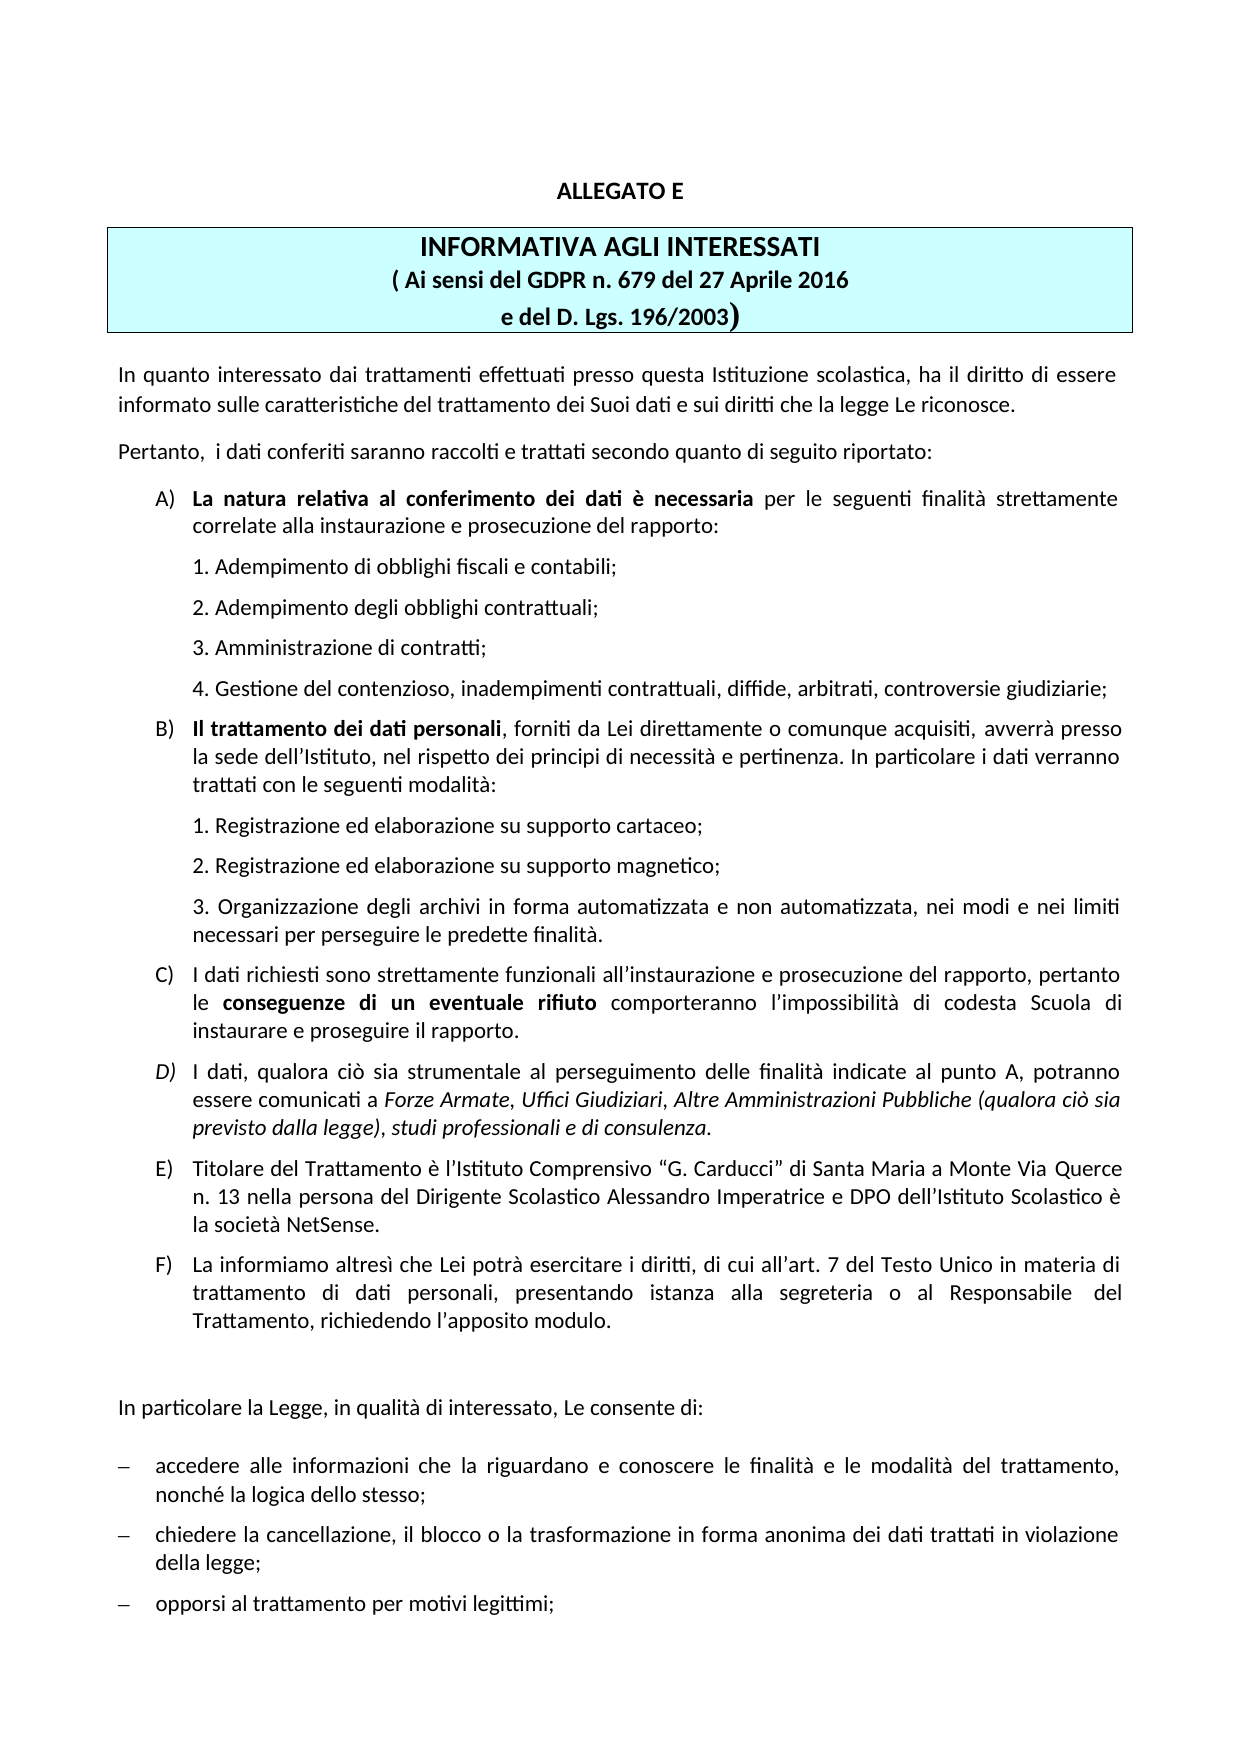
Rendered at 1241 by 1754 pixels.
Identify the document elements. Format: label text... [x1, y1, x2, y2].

text Pertanto, i dati conferiti saranno raccolti e trattati secondo quanto di seguito riportato: [118, 437, 1144, 465]
list La natura relativa al conferimento dei dati è necessaria per le seguenti finalità strettamente correlate alla instaurazione e prosecuzione del rapporto: [155, 484, 1122, 540]
list Adempimento degli obblighi contrattuali; [192, 593, 1144, 621]
list I dati richiesti sono strettamente funzionali all’instaurazione e prosecuzione del rapporto, pertanto le conseguenze di un eventuale rifiuto comporteranno l’impossibilità di codesta Scuola di instaurare e proseguire il rapporto. [155, 961, 1123, 1044]
text In quanto interessato dai trattamenti effettuati presso questa Istituzione scolastica, ha il diritto di essere informato sulle caratteristiche del trattamento dei Suoi dati e sui diritti che la legge Le riconosce. [118, 360, 1144, 418]
list Amministrazione di contratti; [192, 633, 1144, 661]
subtitle ALLEGATO E [554, 175, 686, 206]
list accedere alle informazioni che la riguardano e conoscere le finalità e le modalità del trattamento, nonché la logica dello stesso; [118, 1452, 1122, 1508]
list Registrazione ed elaborazione su supporto cartaceo; [192, 811, 1144, 839]
list Titolare del Trattamento è l’Istituto Comprensivo “G. Carducci” di Santa Maria a Monte Via Querce n. 13 nella persona del Dirigente Scolastico Alessandro Imperatrice e DPO dell’Istituto Scolastico è la società NetSense. [155, 1154, 1122, 1238]
list Organizzazione degli archivi in forma automatizzata e non automatizzata, nei modi e nei limiti necessari per perseguire le predette finalità. [192, 892, 1123, 948]
list I dati, qualora ciò sia strumentale al perseguimento delle finalità indicate al punto A, potranno essere comunicati a Forze Armate, Uffici Giudiziari, Altre Amministrazioni Pubbliche (qualora ciò sia previsto dalla legge), studi professionali e di consulenza. [155, 1057, 1122, 1141]
list La informiamo altresì che Lei potrà esercitare i diritti, di cui all’art. 7 del Testo Unico in materia di trattamento di dati personali, presentando istanza alla segreteria o al Responsabile del Trattamento, richiedendo l’apposito modulo. [155, 1250, 1123, 1334]
list opporsi al trattamento per motivi legittimi; [118, 1589, 1144, 1617]
list Registrazione ed elaborazione su supporto magnetico; [192, 851, 1144, 879]
text In particolare la Legge, in qualità di interessato, Le consente di: [118, 1393, 1144, 1421]
list Il trattamento dei dati personali, forniti da Lei direttamente o comunque acquisiti, avverrà presso la sede dell’Istituto, nel rispetto dei principi di necessità e pertinenza. In particolare i dati verranno trattati con le seguenti modalità: [155, 714, 1122, 798]
list Gestione del contenzioso, inadempimenti contrattuali, diffide, arbitrati, controversie giudiziarie; [192, 674, 1144, 702]
list Adempimento di obblighi fiscali e contabili; [192, 552, 1144, 580]
list chiedere la cancellazione, il blocco o la trasformazione in forma anonima dei dati trattati in violazione della legge; [118, 1520, 1122, 1576]
